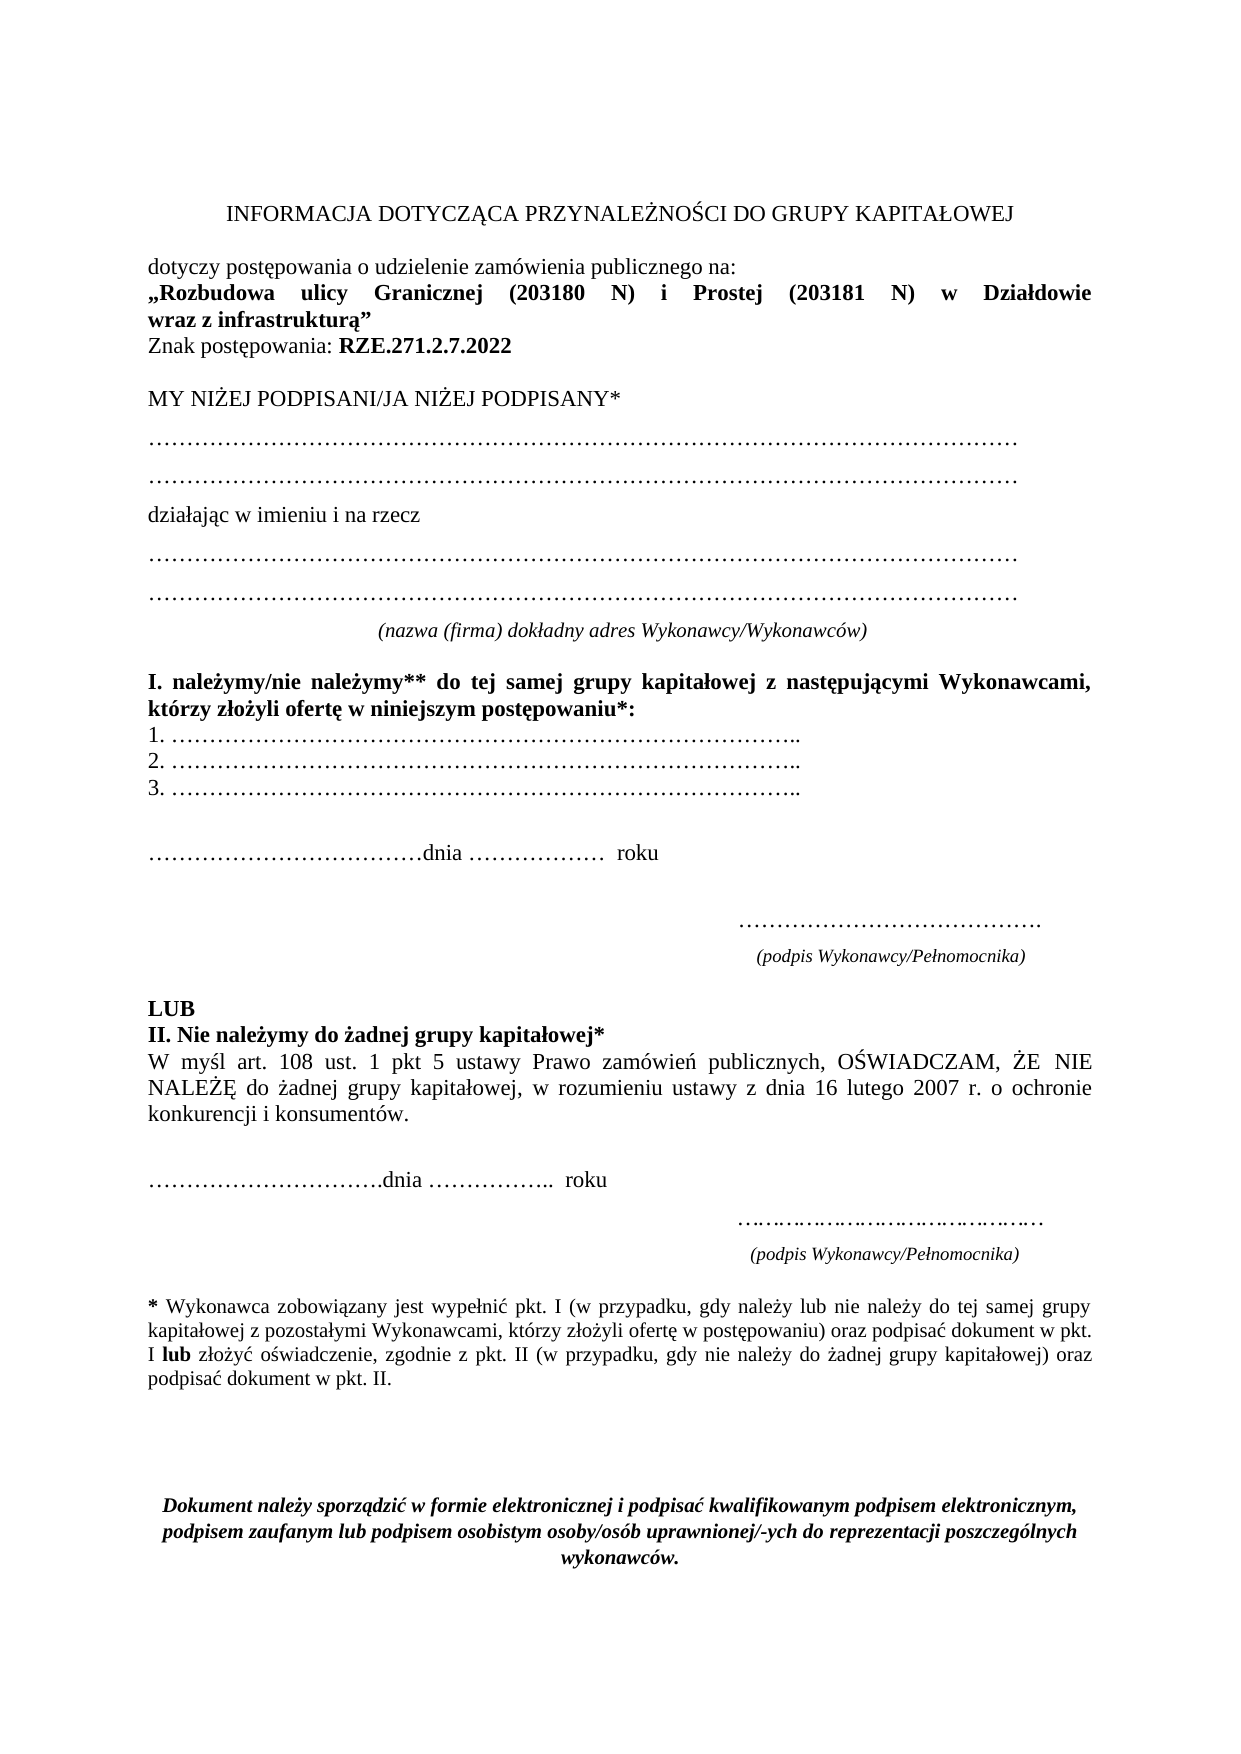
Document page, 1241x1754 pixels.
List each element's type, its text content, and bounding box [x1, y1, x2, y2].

text * Wykonawca zobowiązany jest wypełnić pkt. I (w przypadku, gdy należy lub nie należy do tej samej grupy kapitałowej z pozostałymi Wykonawcami, którzy złożyli ofertę w postępowaniu) oraz podpisać dokument w pkt. I lub złożyć oświadczenie, zgodnie z pkt. II (w przypadku, gdy nie należy do żadnej grupy kapitałowej) oraz podpisać dokument w pkt. II. [148, 1294, 1093, 1390]
text 2. ……………………………………………………………………….. [148, 747, 1093, 774]
text II. Nie należymy do żadnej grupy kapitałowej* [148, 1021, 1093, 1048]
text działając w imieniu i na rzecz [148, 501, 1093, 528]
text ………………………………dnia ……………… roku [148, 839, 1093, 865]
text ……………………………………… [297, 1204, 1093, 1231]
text (podpis Wykonawcy/Pełnomocnika) [148, 945, 1093, 966]
text LUB [148, 995, 1093, 1021]
text dotyczy postępowania o udzielenie zamówienia publicznego na: [148, 253, 1093, 279]
text Znak postępowania: RZE.271.2.7.2022 [148, 332, 1093, 358]
text Dokument należy sporządzić w formie elektronicznej i podpisać kwalifikowanym podpisem elektronicznym, podpisem zaufanym lub podpisem osobistym osoby/osób uprawnionej/-ych do reprezentacji poszczególnych wykonawców. [148, 1493, 1093, 1569]
text INFORMACJA DOTYCZĄCA PRZYNALEŻNOŚCI DO GRUPY KAPITAŁOWEJ [148, 200, 1093, 227]
text …………………………………. [148, 878, 1093, 932]
text ………………………….dnia …………….. roku [148, 1166, 1093, 1192]
text …………………………………………………………………………………………………… [148, 540, 1093, 567]
text 3. ……………………………………………………………………….. [148, 774, 1093, 800]
text 1. ……………………………………………………………………….. [148, 721, 1093, 747]
text (podpis Wykonawcy/Pełnomocnika) [148, 1243, 1093, 1265]
text „Rozbudowa ulicy Granicznej (203180 N) i Prostej (203181 N) w Działdowie wraz z infrastrukturą” [148, 279, 1093, 332]
text W myśl art. 108 ust. 1 pkt 5 ustawy Prawo zamówień publicznych, OŚWIADCZAM, ŻE NIE NALEŻĘ do żadnej grupy kapitałowej, w rozumieniu ustawy z dnia 16 lutego 2007 r. o ochronie konkurencji i konsumentów. [148, 1048, 1093, 1127]
text MY NIŻEJ PODPISANI/JA NIŻEJ PODPISANY* [148, 385, 1093, 411]
text …………………………………………………………………………………………………… [148, 462, 1093, 489]
text …………………………………………………………………………………………………… [148, 424, 1093, 450]
text I. należymy/nie należymy** do tej samej grupy kapitałowej z następującymi Wykonawcami, którzy złożyli ofertę w niniejszym postępowaniu*: [148, 668, 1093, 721]
text (nazwa (firma) dokładny adres Wykonawcy/Wykonawców) [148, 618, 1093, 642]
text …………………………………………………………………………………………………… [148, 579, 1093, 605]
